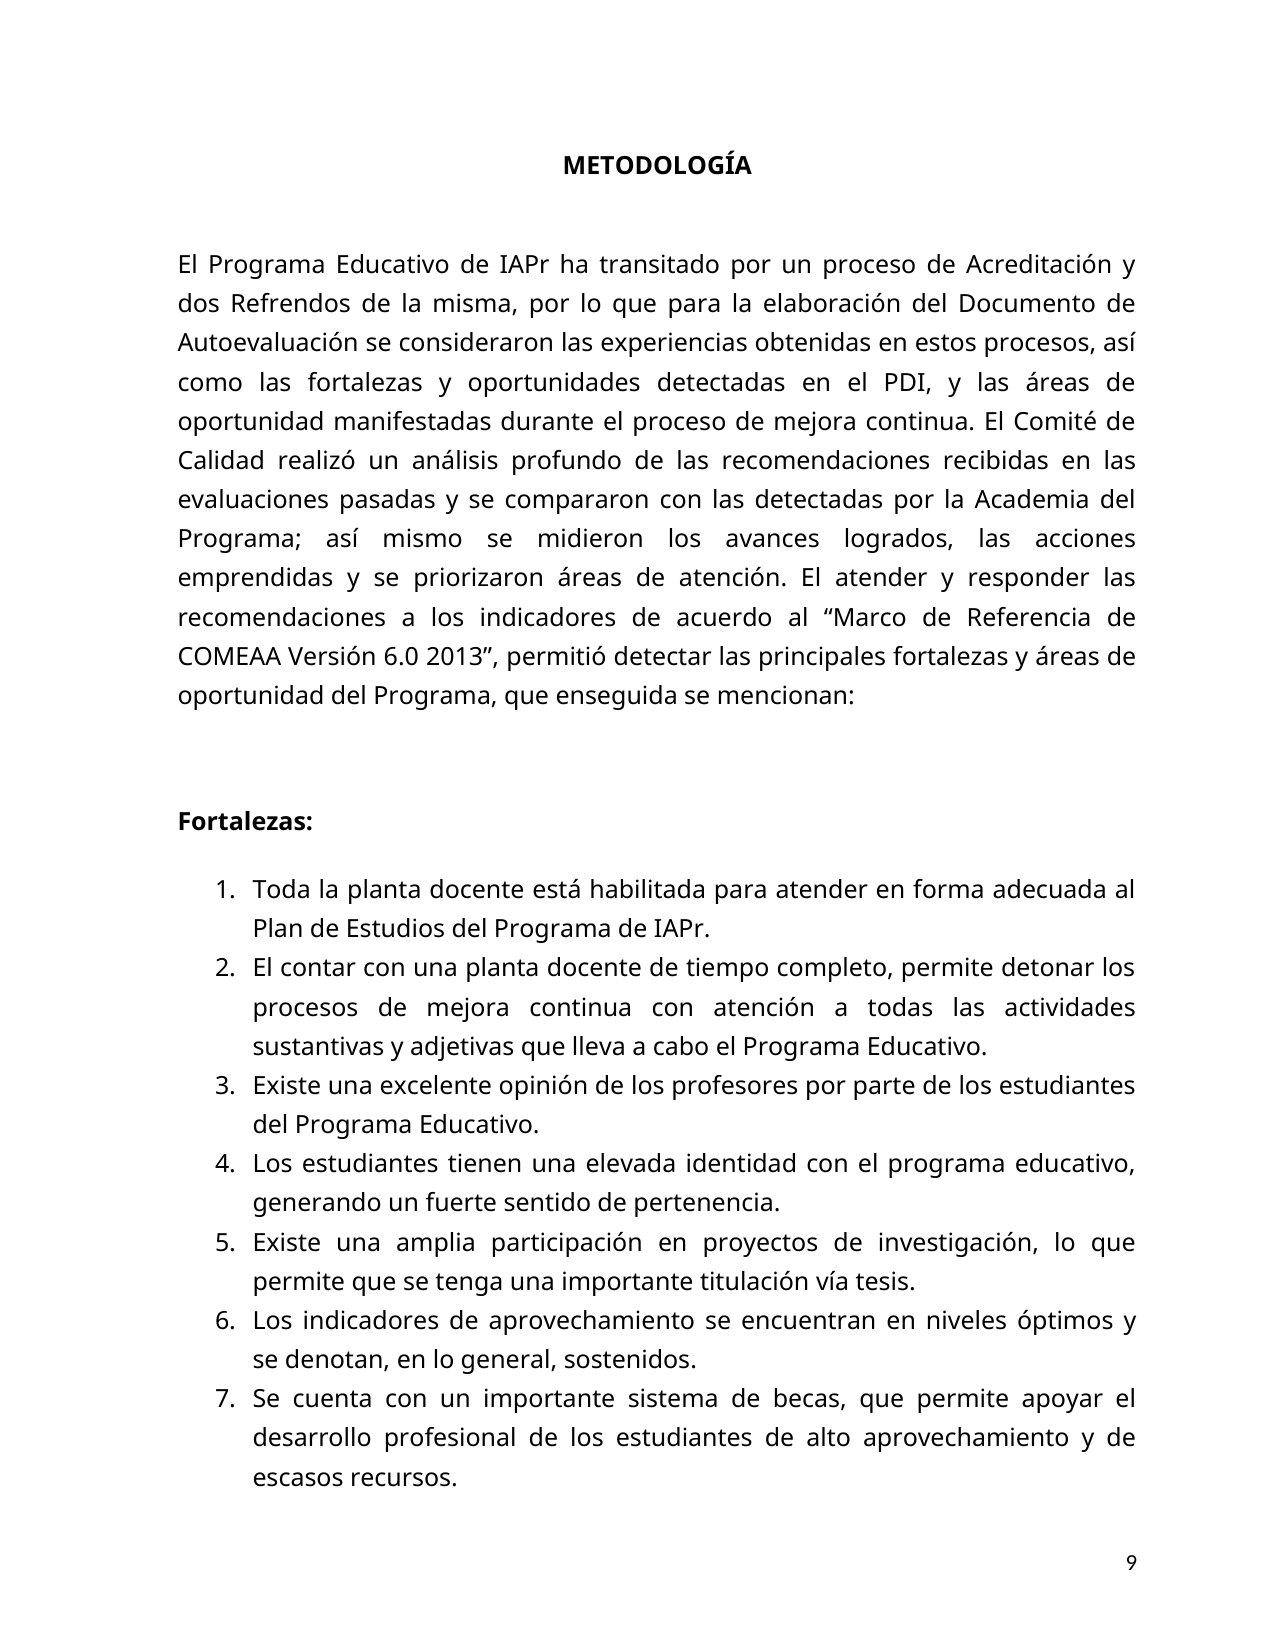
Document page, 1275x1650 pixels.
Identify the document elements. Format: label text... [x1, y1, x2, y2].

list Los estudiantes tienen una elevada identidad con el programa educativo, generando un fuerte sentido de pertenencia. [215, 1146, 1137, 1219]
text Fortalezas: [177, 803, 1137, 838]
text El Programa Educativo de IAPr ha transitado por un proceso de Acreditación y dos Refrendos de la misma, por lo que para la elaboración del Documento de Autoevaluación se consideraron las experiencias obtenidas en estos procesos, así como las fortalezas y oportunidades detectadas en el PDI, y las áreas de oportunidad manifestadas durante el proceso de mejora continua. El Comité de Calidad realizó un análisis profundo de las recomendaciones recibidas en las evaluaciones pasadas y se compararon con las detectadas por la Academia del Programa; así mismo se midieron los avances logrados, las acciones emprendidas y se priorizaron áreas de atención. El atender y responder las recomendaciones a los indicadores de acuerdo al “Marco de Referencia de COMEAA Versión 6.0 2013”, permitió detectar las principales fortalezas y áreas de oportunidad del Programa, que enseguida se mencionan: [177, 247, 1137, 712]
list El contar con una planta docente de tiempo completo, permite detonar los procesos de mejora continua con atención a todas las actividades sustantivas y adjetivas que lleva a cabo el Programa Educativo. [215, 950, 1137, 1062]
subtitle METODOLOGÍA [177, 148, 1137, 182]
list Toda la planta docente está habilitada para atender en forma adecuada al Plan de Estudios del Programa de IAPr. [215, 872, 1137, 945]
list Existe una excelente opinión de los profesores por parte de los estudiantes del Programa Educativo. [215, 1067, 1137, 1141]
list Los indicadores de aprovechamiento se encuentran en niveles óptimos y se denotan, en lo general, sostenidos. [215, 1302, 1137, 1376]
list Existe una amplia participación en proyectos de investigación, lo que permite que se tenga una importante titulación vía tesis. [215, 1224, 1137, 1297]
list Se cuenta con un importante sistema de becas, que permite apoyar el desarrollo profesional de los estudiantes de alto aprovechamiento y de escasos recursos. [215, 1381, 1137, 1493]
